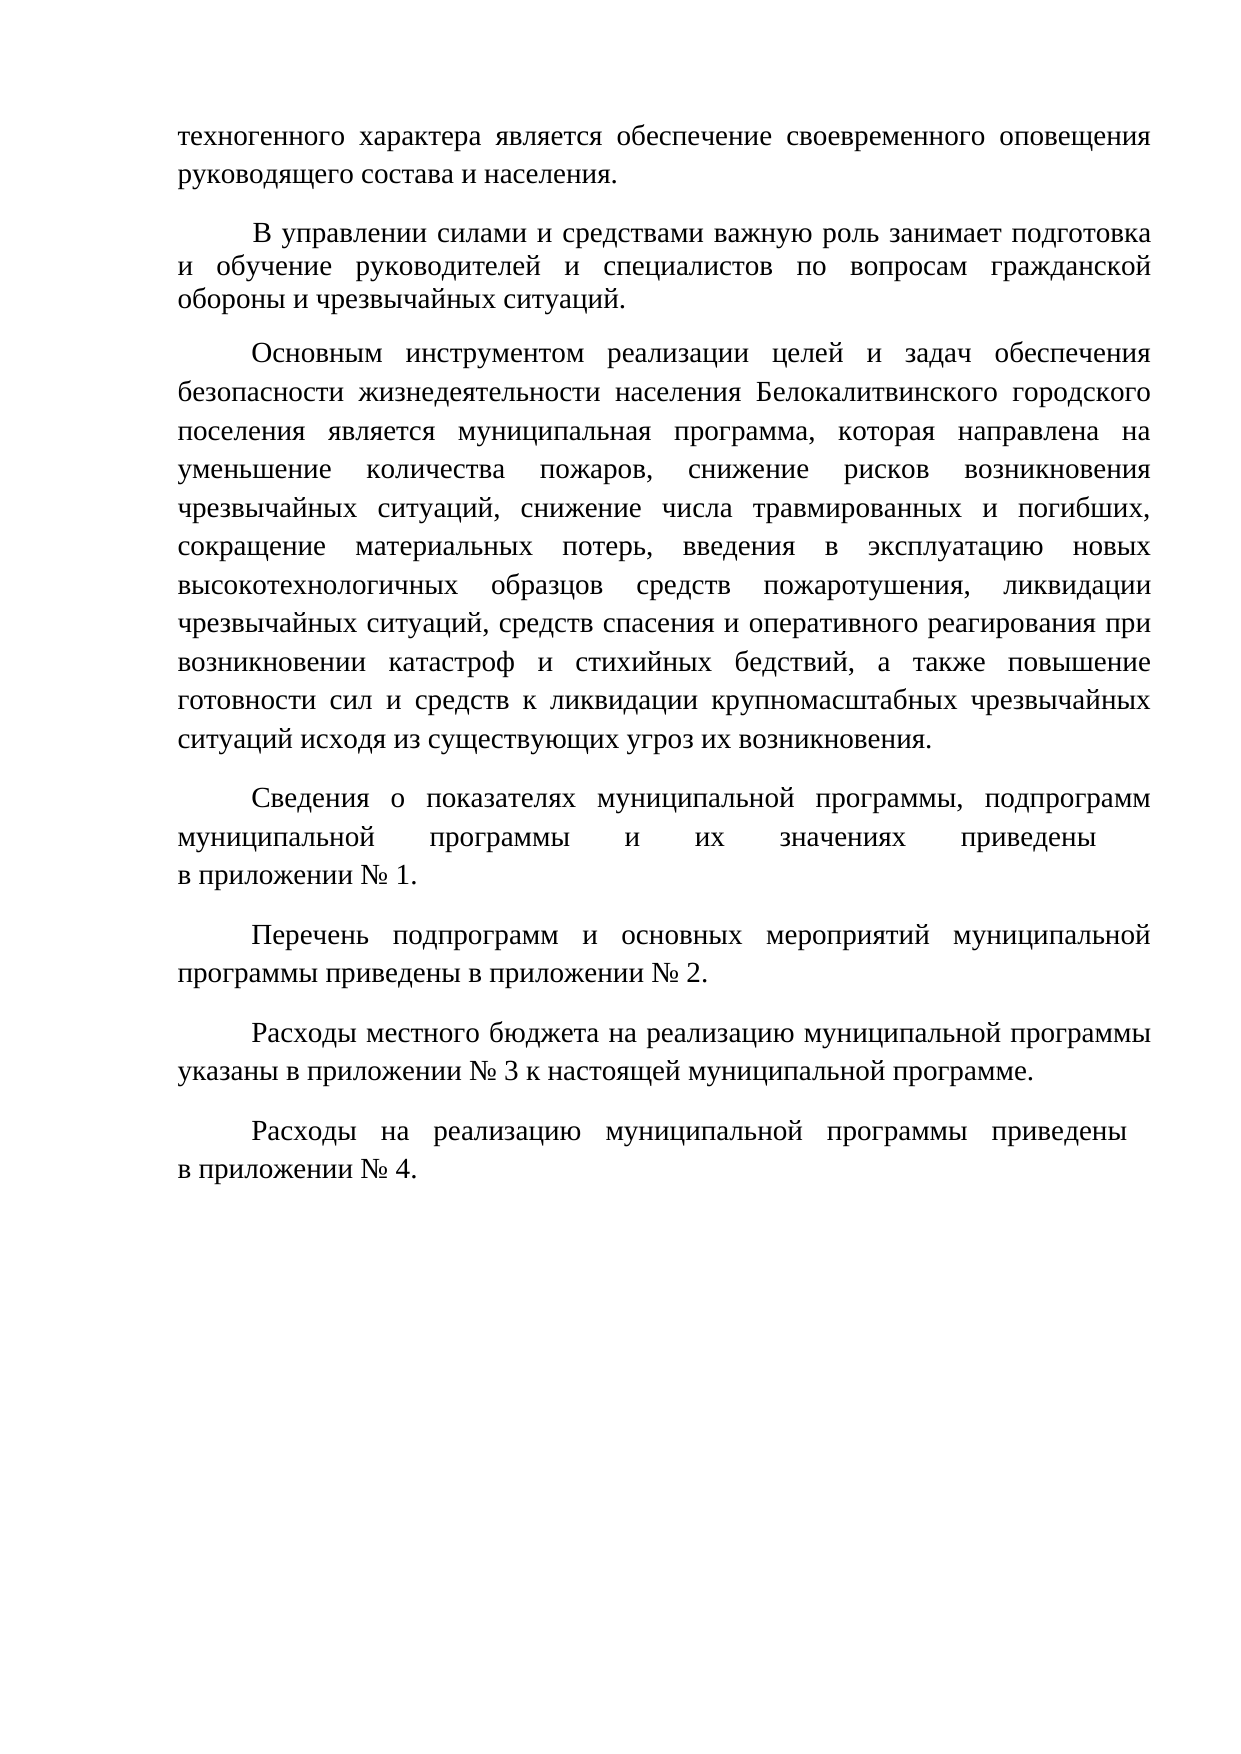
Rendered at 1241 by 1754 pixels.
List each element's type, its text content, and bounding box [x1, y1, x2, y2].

text Перечень подпрограмм и основных мероприятий муниципальной программы приведены в приложении № 2. [177, 917, 1152, 989]
text Расходы местного бюджета на реализацию муниципальной программы указаны в приложении № 3 к настоящей муниципальной программе. [177, 1015, 1152, 1087]
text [177, 118, 1152, 190]
text Расходы на реализацию муниципальной программы приведены в приложении № 4. [177, 1113, 1152, 1185]
text В управлении силами и средствами важную роль занимает подготовка и обучение руководителей и специалистов по вопросам гражданской обороны и чрезвычайных ситуаций. [177, 216, 1152, 315]
text Основным инструментом реализации целей и задач обеспечения безопасности жизнедеятельности населения Белокалитвинского городского поселения является муниципальная программа, которая направлена на уменьшение количества пожаров, снижение рисков возникновения чрезвычайных ситуаций, снижение числа травмированных и погибших, сокращение материальных потерь, введения в эксплуатацию новых высокотехнологичных образцов средств пожаротушения, ликвидации чрезвычайных ситуаций, средств спасения и оперативного реагирования при возникновении катастроф и стихийных бедствий, а также повышение готовности сил и средств к ликвидации крупномасштабных чрезвычайных ситуаций исходя из существующих угроз их возникновения. [177, 336, 1152, 754]
text Сведения о показателях муниципальной программы, подпрограмм муниципальной программы и их значениях приведены в приложении № 1. [177, 780, 1152, 891]
